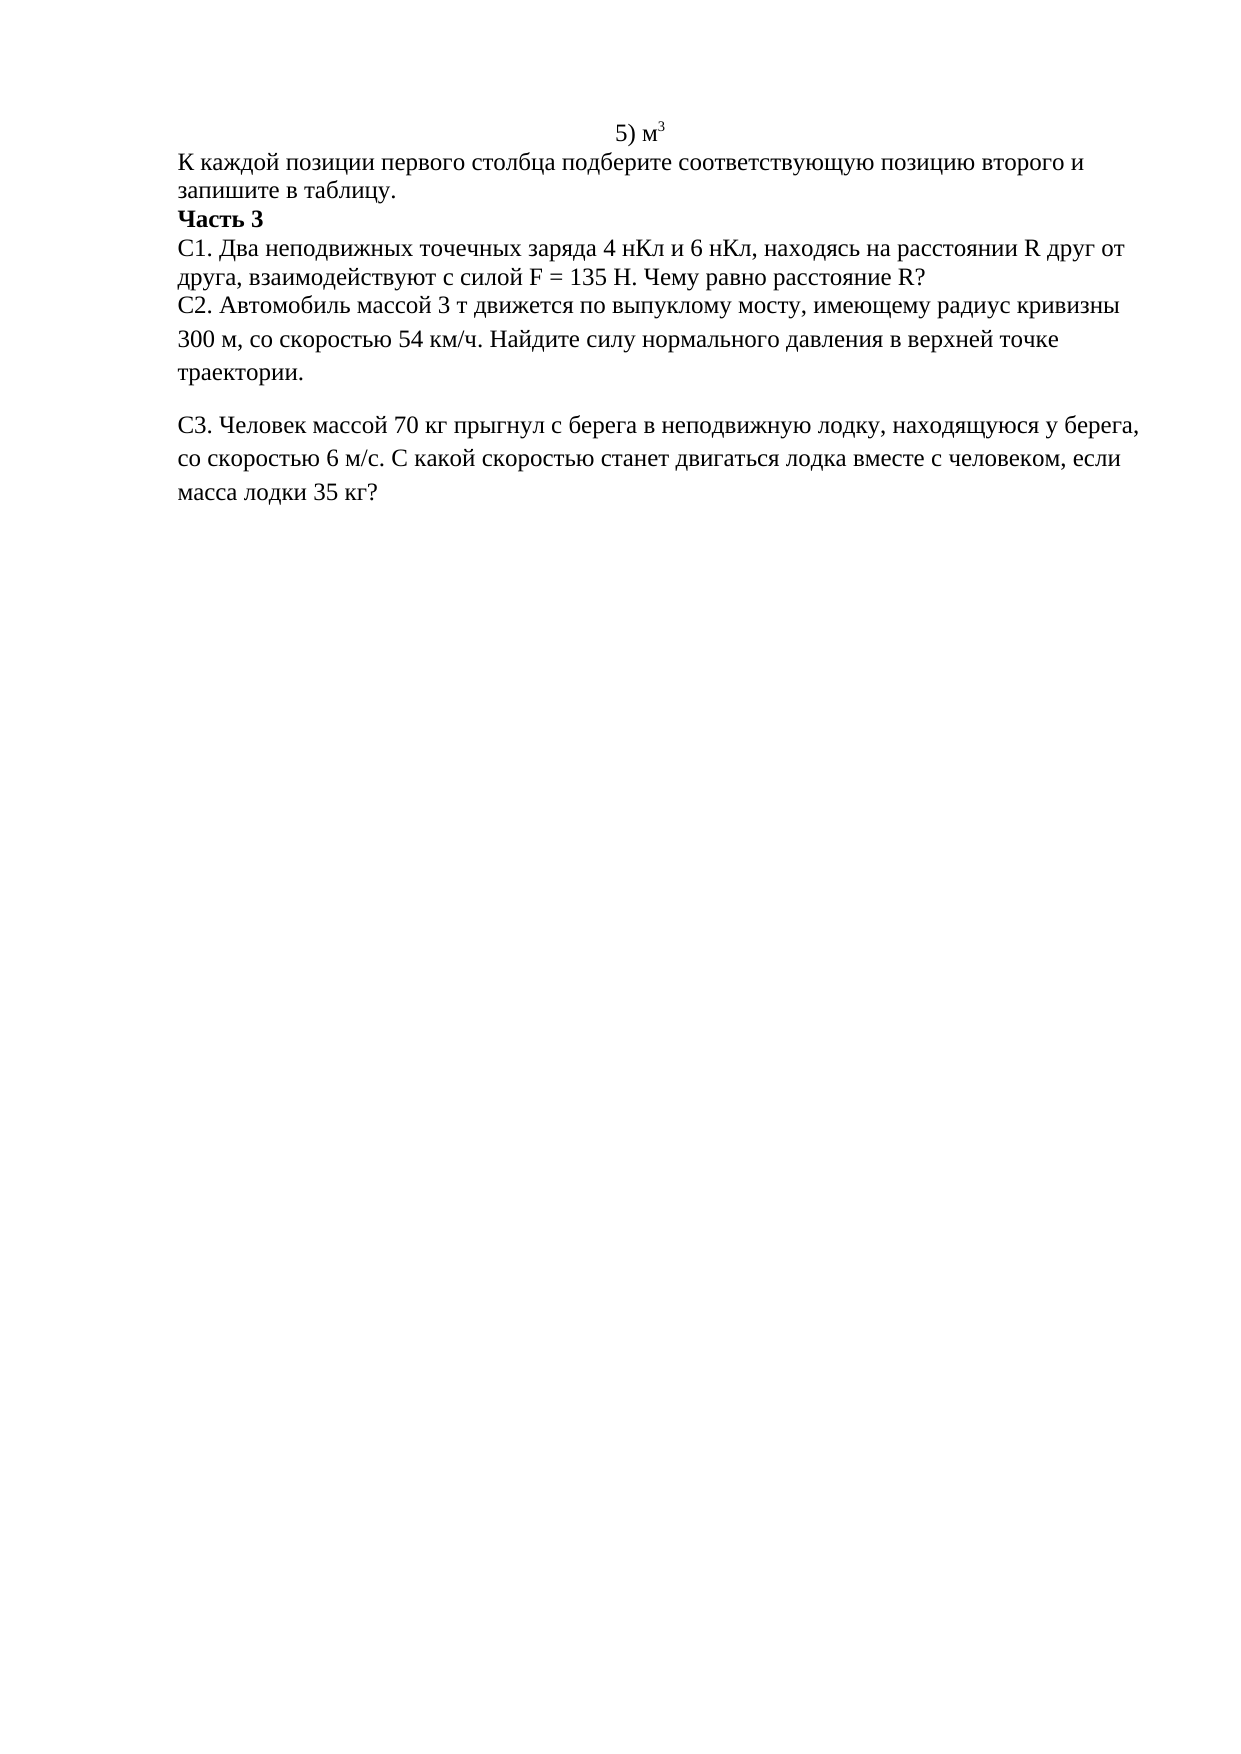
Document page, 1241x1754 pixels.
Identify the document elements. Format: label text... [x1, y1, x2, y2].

text С2. Автомобиль массой 3 т движется по выпуклому мосту, имеющему радиус кривизны 300 м, со скоростью 54 км/ч. Найдите силу нормального давления в верхней точке траектории. [177, 291, 1152, 385]
text К каждой позиции первого столбца подберите соответствующую позицию второго и запишите в таблицу. [177, 147, 1152, 204]
text 5) м3 [177, 118, 1152, 147]
text Часть 3 [177, 204, 1152, 233]
text С3. Человек массой прыгнул с берега в неподвижную лодку, находящуюся у берега, со скоростью 6 м/с. С какой скоростью станет двигаться лодка вместе с человеком, если масса лодки 35 кг? [177, 411, 1152, 505]
text С1. Два неподвижных точечных заряда 4 нКл и 6 нКл, находясь на расстоянии R друг от друга, взаимодействуют с силой F = 135 Н. Чему равно расстояние R? [177, 233, 1152, 291]
